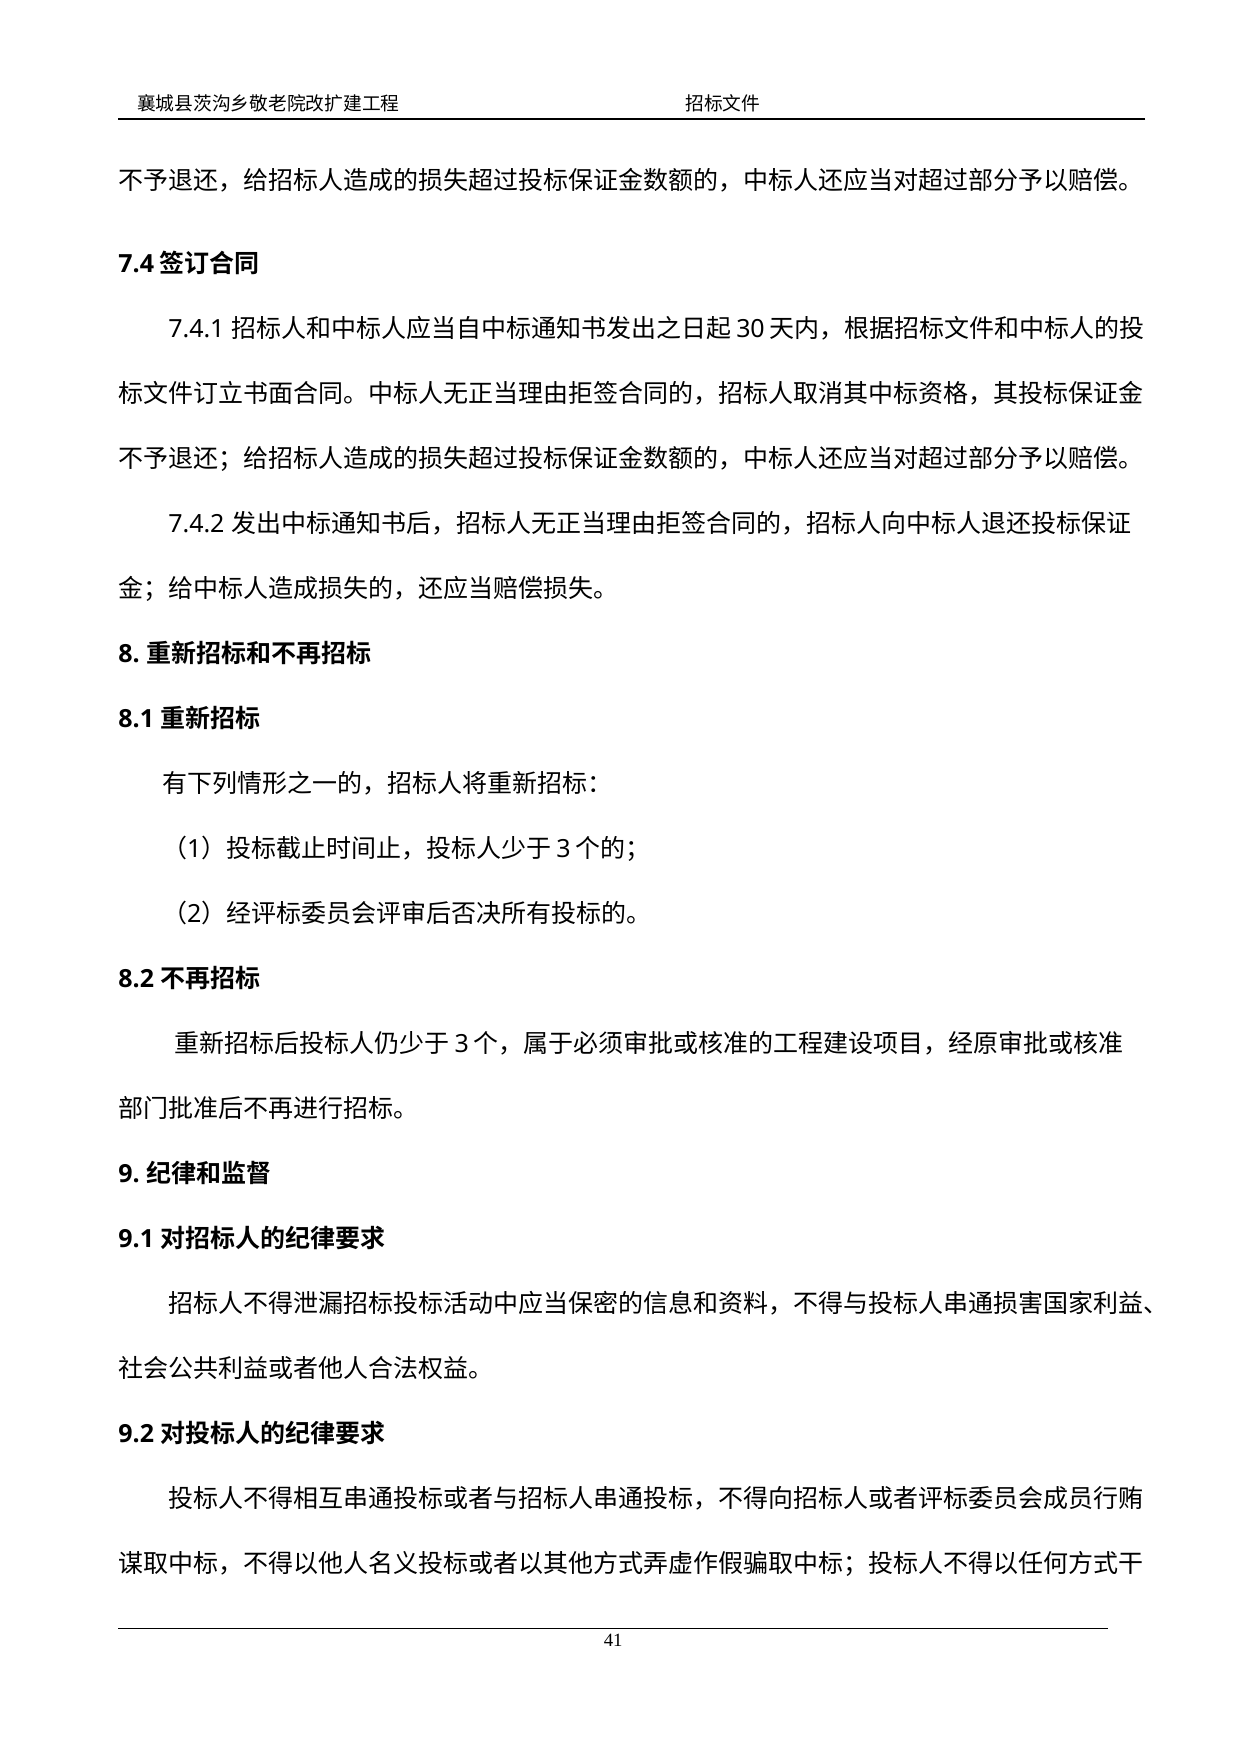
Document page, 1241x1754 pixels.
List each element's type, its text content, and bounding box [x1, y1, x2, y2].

text 有下列情形之一的，招标人将重新招标： [118, 749, 1145, 814]
text 7.4.2 发出中标通知书后，招标人无正当理由拒签合同的，招标人向中标人退还投标保证金；给中标人造成损失的，还应当赔偿损失。 [118, 489, 1145, 619]
text （2）经评标委员会评审后否决所有投标的。 [118, 879, 1145, 944]
text 重新招标后投标人仍少于3个，属于必须审批或核准的工程建设项目，经原审批或核准部门批准后不再进行招标。 [118, 1009, 1145, 1139]
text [118, 146, 1145, 211]
text 9. 纪律和监督 [118, 1139, 1145, 1204]
text 8.2 不再招标 [118, 944, 1145, 1009]
text 8.1 重新招标 [118, 684, 1145, 749]
text 9.1 对招标人的纪律要求 [118, 1204, 1145, 1269]
text 8. 重新招标和不再招标 [118, 619, 1145, 684]
text 7.4签订合同 [118, 229, 1145, 294]
text 7.4.1 招标人和中标人应当自中标通知书发出之日起30天内，根据招标文件和中标人的投标文件订立书面合同。中标人无正当理由拒签合同的，招标人取消其中标资格，其投标保证金不予退还；给招标人造成的损失超过投标保证金数额的，中标人还应当对超过部分予以赔偿。 [118, 294, 1145, 489]
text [118, 1464, 1145, 1594]
text 招标人不得泄漏招标投标活动中应当保密的信息和资料，不得与投标人串通损害国家利益、社会公共利益或者他人合法权益。 [118, 1269, 1145, 1399]
text （1）投标截止时间止，投标人少于3个的； [118, 814, 1145, 879]
text 9.2 对投标人的纪律要求 [118, 1399, 1145, 1464]
